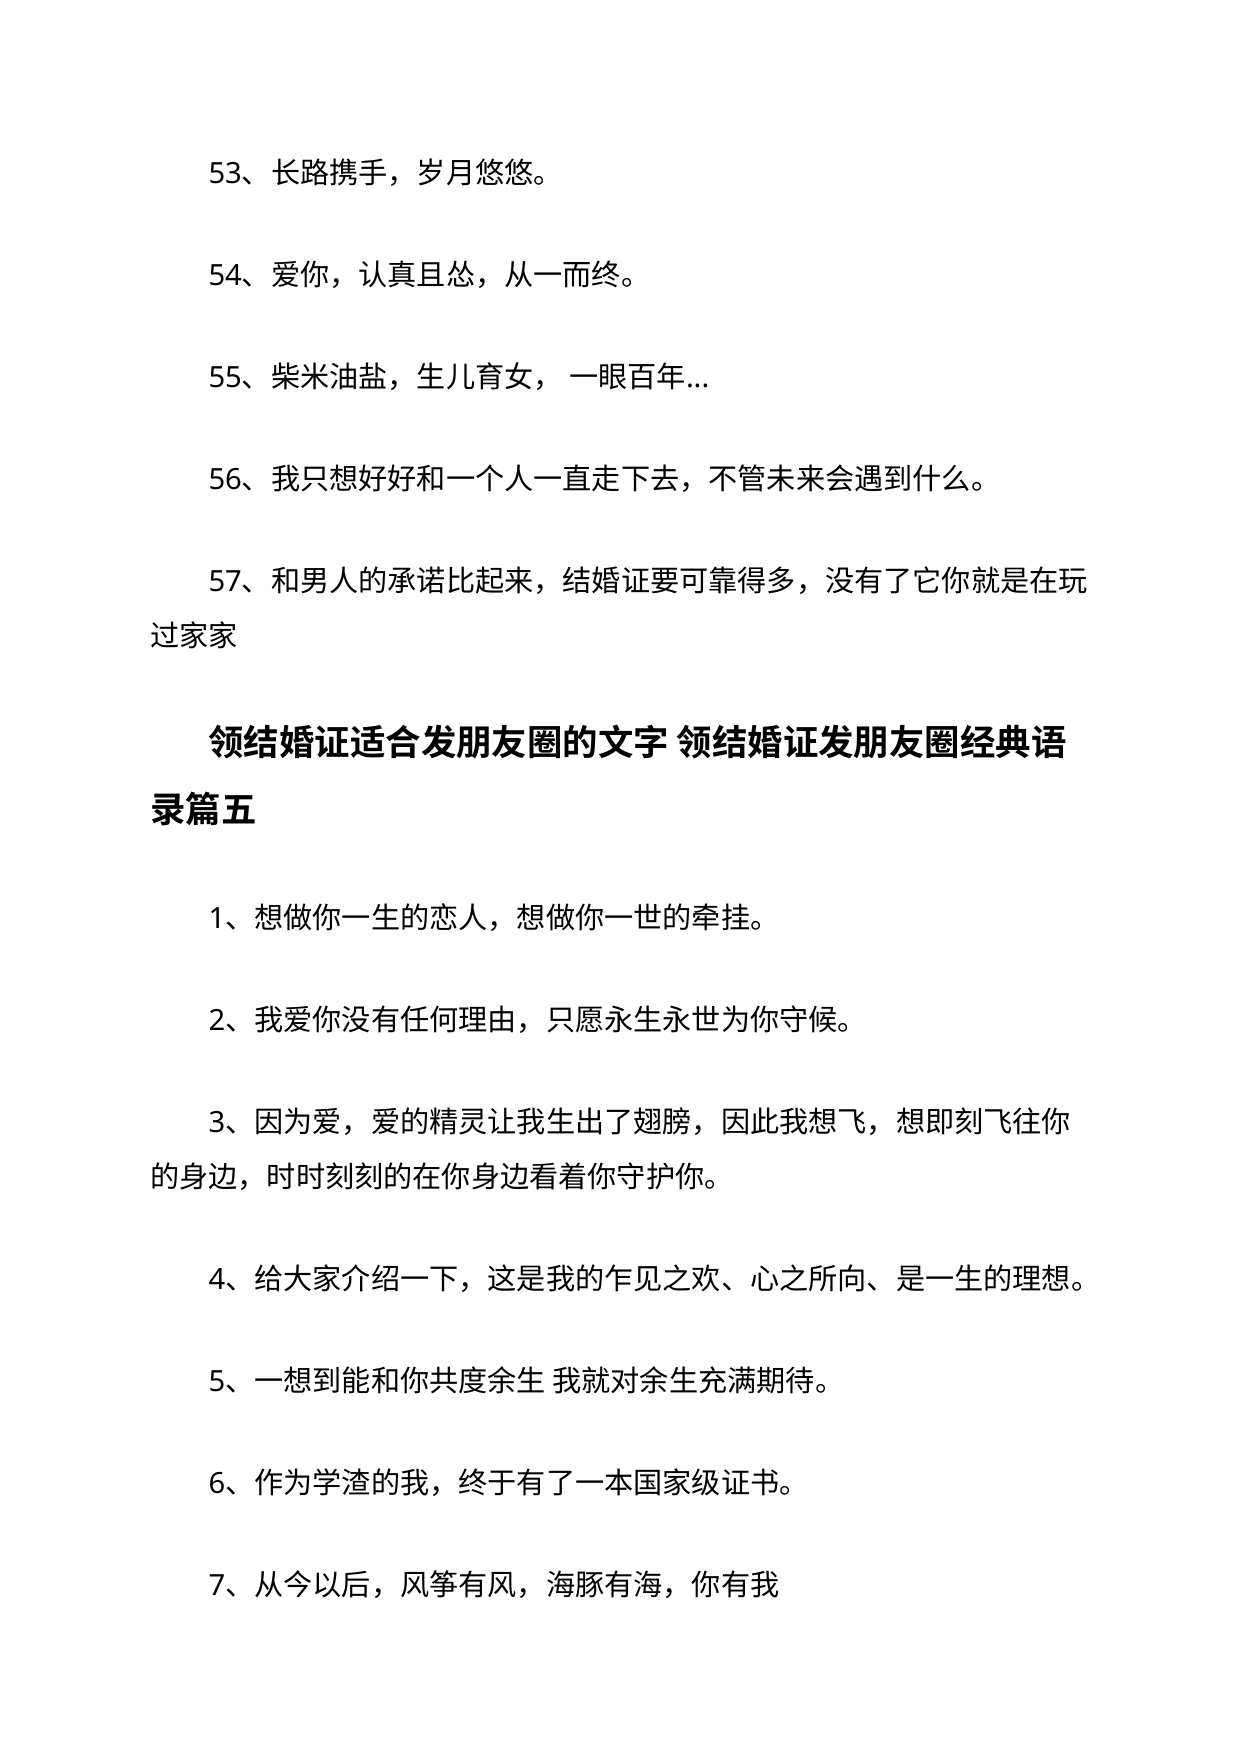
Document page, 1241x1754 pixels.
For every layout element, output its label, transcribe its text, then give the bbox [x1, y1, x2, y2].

text 1、想做你一生的恋人，想做你一世的牵挂。 [150, 895, 1090, 937]
text 55、柴米油盐，生儿育女， 一眼百年... [150, 354, 1090, 396]
text 6、作为学渣的我，终于有了一本国家级证书。 [150, 1459, 1090, 1502]
text 3、因为爱，爱的精灵让我生出了翅膀，因此我想飞，想即刻飞往你的身边，时时刻刻的在你身边看着你守护你。 [150, 1099, 1090, 1196]
text 57、和男人的承诺比起来，结婚证要可靠得多，没有了它你就是在玩过家家 [150, 558, 1090, 655]
text 领结婚证适合发朋友圈的文字 领结婚证发朋友圈经典语录篇五 [150, 715, 1090, 832]
text 7、从今以后，风筝有风，海豚有海，你有我 [150, 1561, 1090, 1604]
text 2、我爱你没有任何理由，只愿永生永世为你守候。 [150, 997, 1090, 1039]
text 56、我只想好好和一个人一直走下去，不管未来会遇到什么。 [150, 456, 1090, 498]
text 4、给大家介绍一下，这是我的乍见之欢、心之所向、是一生的理想。 [150, 1255, 1090, 1298]
text 53、长路携手，岁月悠悠。 [150, 150, 1090, 192]
text 5、一想到能和你共度余生 我就对余生充满期待。 [150, 1357, 1090, 1400]
text 54、爱你，认真且怂，从一而终。 [150, 252, 1090, 294]
